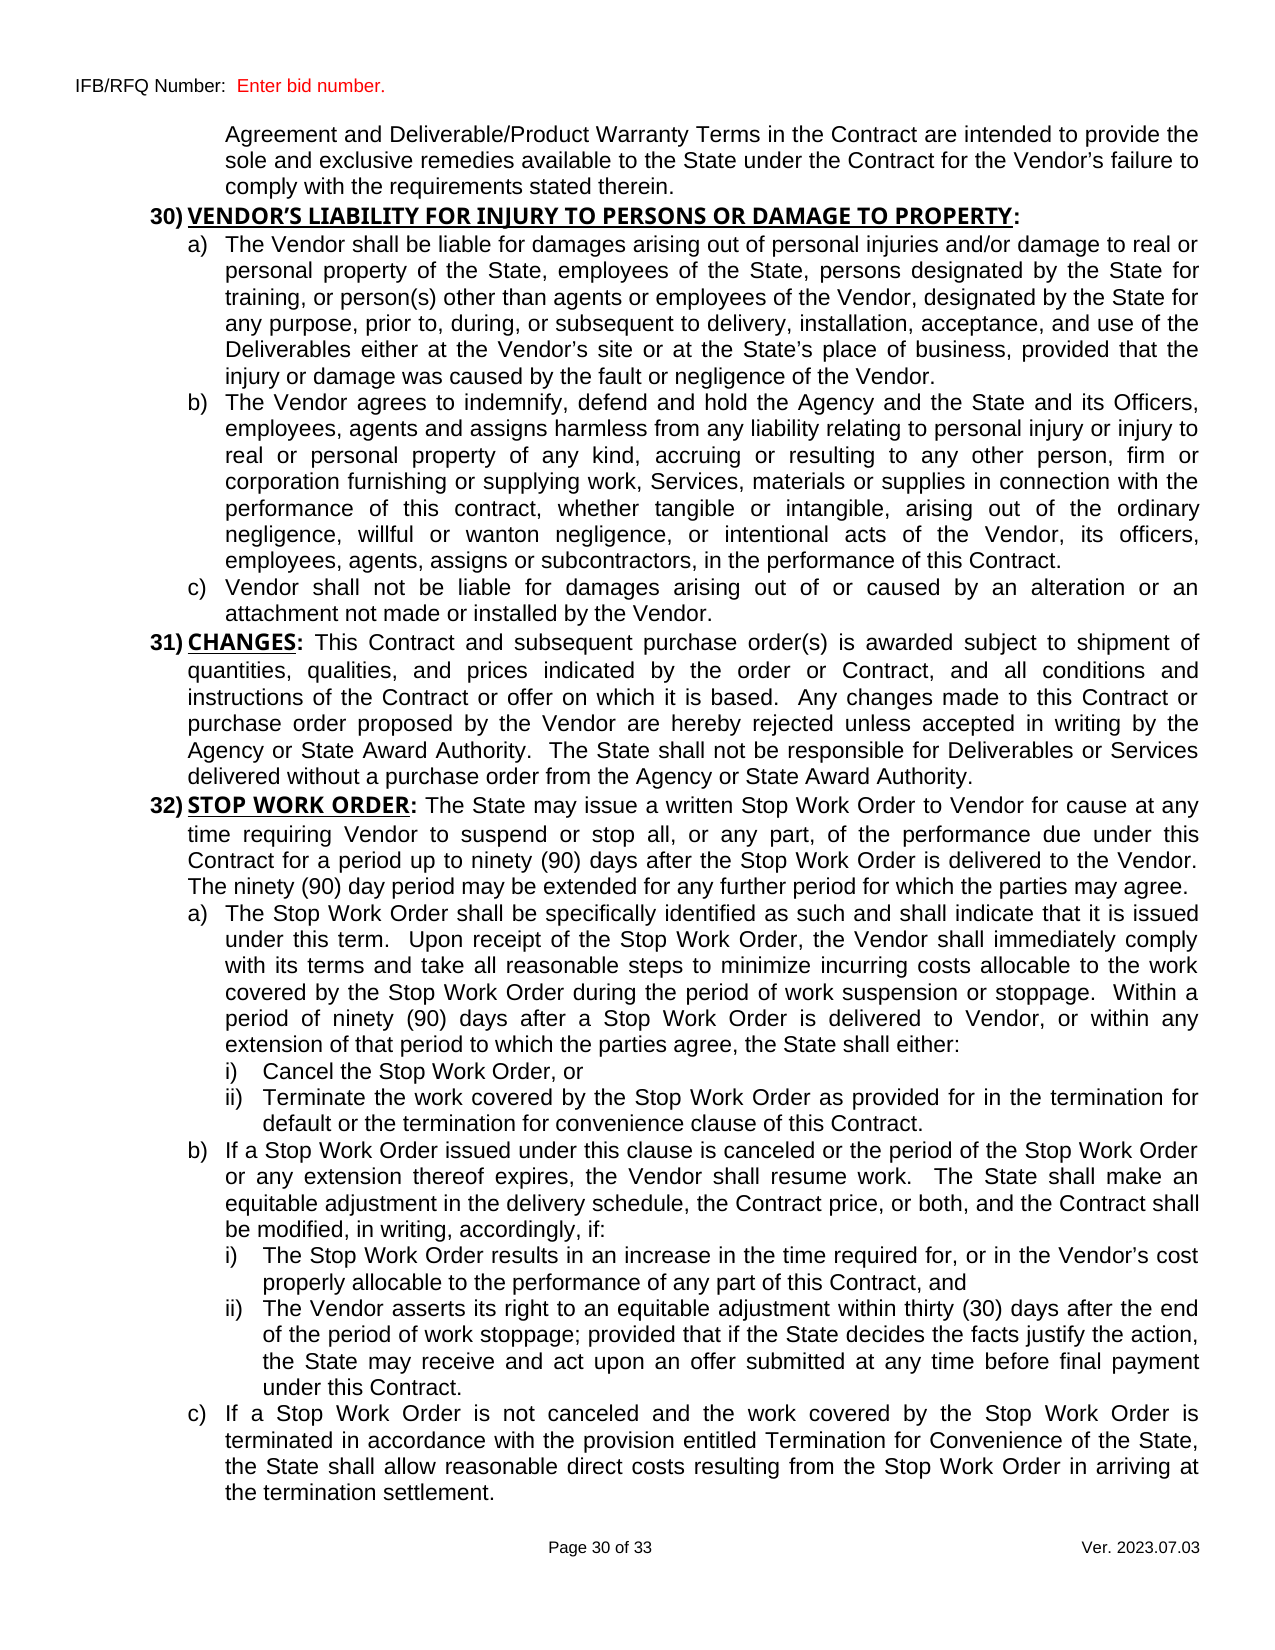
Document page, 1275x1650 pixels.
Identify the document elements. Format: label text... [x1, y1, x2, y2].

list If a Stop Work Order is not canceled and the work covered by the Stop Work Order is terminated in accordance with the provision entitled Termination for Convenience of the State, the State shall allow reasonable direct costs resulting from the Stop Work Order in arriving at the termination settlement. [187, 1400, 1200, 1506]
list The Stop Work Order results in an increase in the time required for, or in the Vendor’s cost properly allocable to the performance of any part of this Contract, and [225, 1242, 1200, 1295]
list Vendor shall not be liable for damages arising out of or caused by an alteration or an attachment not made or installed by the Vendor. [187, 573, 1200, 626]
list The Vendor agrees to indemnify, defend and hold the Agency and the State and its Officers, employees, agents and assigns harmless from any liability relating to personal injury or injury to real or personal property of any kind, accruing or resulting to any other person, firm or corporation furnishing or supplying work, Services, materials or supplies in connection with the performance of this contract, whether tangible or intangible, arising out of the ordinary negligence, willful or wanton negligence, or intentional acts of the Vendor, its officers, employees, agents, assigns or subcontractors, in the performance of this Contract. [187, 389, 1200, 573]
list Vendor’s Liability for Injury to Persons or Damage to Property: [150, 200, 1200, 231]
list The Vendor asserts its right to an equitable adjustment within thirty (30) days after the end of the period of work stoppage; provided that if the State decides the facts justify the action, the State may receive and act upon an offer submitted at any time before final payment under this Contract. [225, 1295, 1200, 1400]
list Stop Work Order: The State may issue a written Stop Work Order to Vendor for cause at any time requiring Vendor to suspend or stop all, or any part, of the performance due under this Contract for a period up to ninety (90) days after the Stop Work Order is delivered to the Vendor. The ninety (90) day period may be extended for any further period for which the parties may agree. [150, 789, 1200, 899]
list The Vendor shall be liable for damages arising out of personal injuries and/or damage to real or personal property of the State, employees of the State, persons designated by the State for training, or person(s) other than agents or employees of the Vendor, designated by the State for any purpose, prior to, during, or subsequent to delivery, installation, acceptance, and use of the Deliverables either at the Vendor’s site or at the State’s place of business, provided that the injury or damage was caused by the fault or negligence of the Vendor. [187, 231, 1200, 389]
list If a Stop Work Order issued under this clause is canceled or the period of the Stop Work Order or any extension thereof expires, the Vendor shall resume work. The State shall make an equitable adjustment in the delivery schedule, the Contract price, or both, and the Contract shall be modified, in writing, accordingly, if: [187, 1137, 1200, 1242]
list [187, 121, 1200, 200]
list The Stop Work Order shall be specifically identified as such and shall indicate that it is issued under this term. Upon receipt of the Stop Work Order, the Vendor shall immediately comply with its terms and take all reasonable steps to minimize incurring costs allocable to the work covered by the Stop Work Order during the period of work suspension or stoppage. Within a period of ninety (90) days after a Stop Work Order is delivered to Vendor, or within any extension of that period to which the parties agree, the State shall either: [187, 899, 1200, 1058]
list Cancel the Stop Work Order, or [225, 1058, 1200, 1084]
list Terminate the work covered by the Stop Work Order as provided for in the termination for default or the termination for convenience clause of this Contract. [225, 1084, 1200, 1137]
list Changes: This Contract and subsequent purchase order(s) is awarded subject to shipment of quantities, qualities, and prices indicated by the order or Contract, and all conditions and instructions of the Contract or offer on which it is based. Any changes made to this Contract or purchase order proposed by the Vendor are hereby rejected unless accepted in writing by the Agency or State Award Authority. The State shall not be responsible for Deliverables or Services delivered without a purchase order from the Agency or State Award Authority. [150, 626, 1200, 789]
